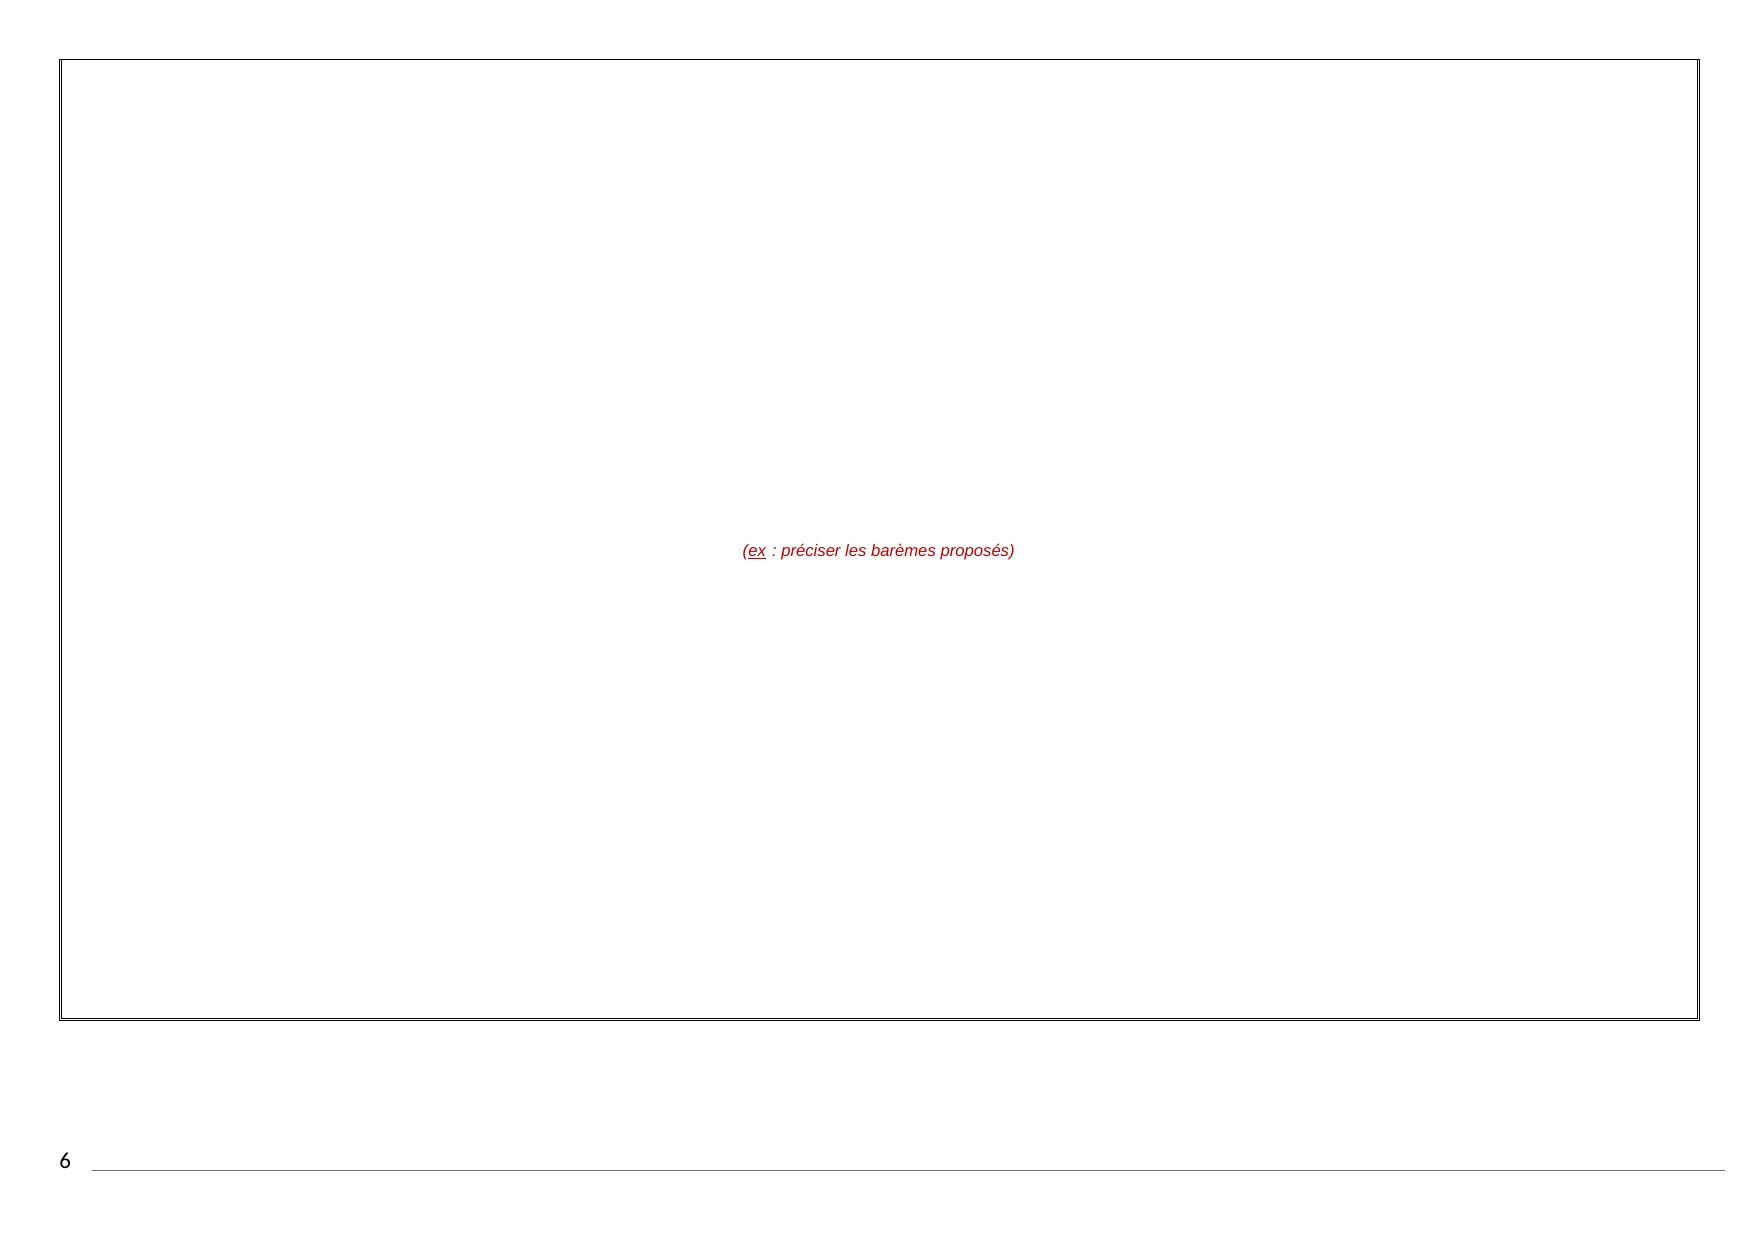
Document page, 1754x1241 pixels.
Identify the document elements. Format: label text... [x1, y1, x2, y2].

table_cell (ex : préciser les barèmes proposés) [62, 60, 1697, 1018]
